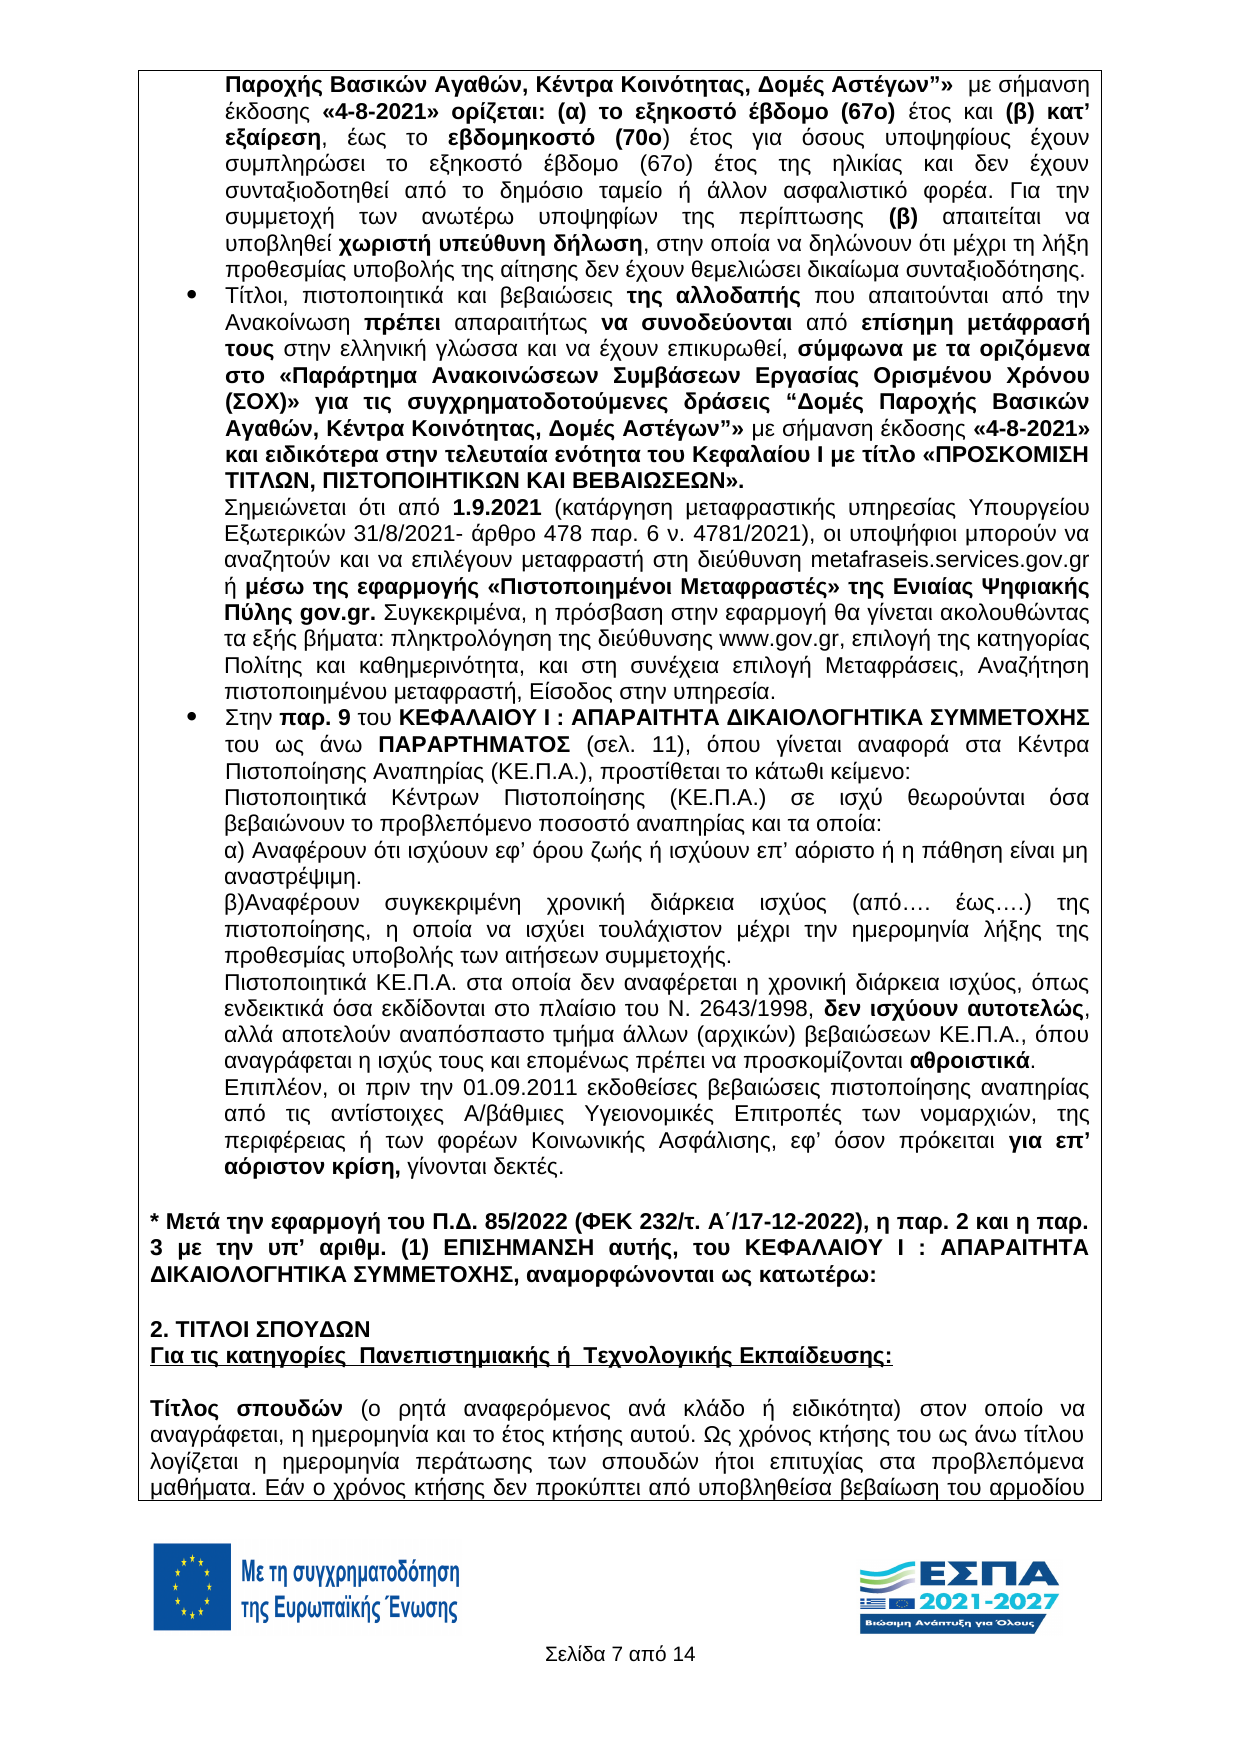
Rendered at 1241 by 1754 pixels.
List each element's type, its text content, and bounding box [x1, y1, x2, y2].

picture [856, 1559, 1063, 1636]
picture [150, 1539, 463, 1636]
